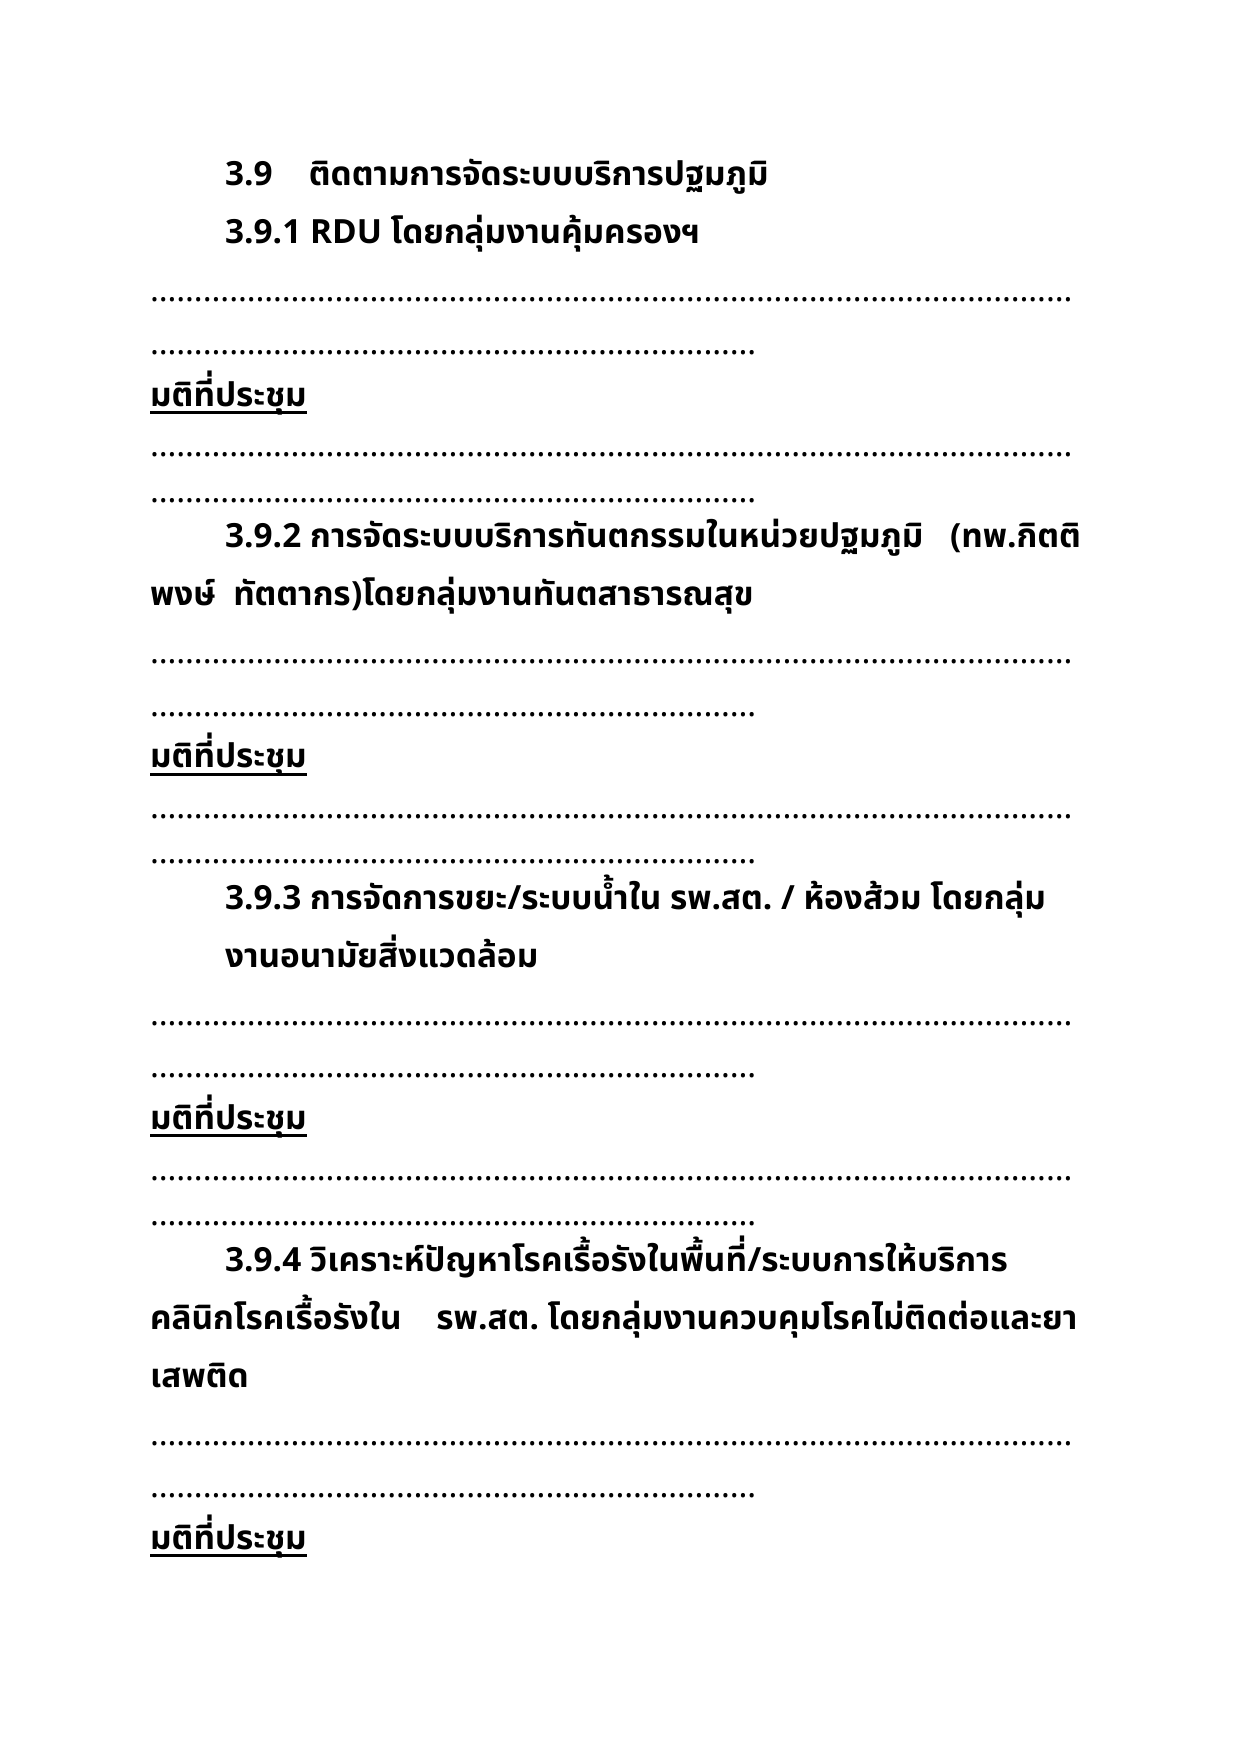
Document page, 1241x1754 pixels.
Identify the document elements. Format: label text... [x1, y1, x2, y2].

text มติที่ประชุม [150, 1514, 1090, 1564]
text ………………………………………………………………………………………………………………………………………………………… [150, 1144, 1090, 1235]
text ………………………………………………………………………………………………………………………………………………………… [150, 783, 1090, 874]
list 3.9.2 การจัดระบบบริการทันตกรรมในหน่วยปฐมภูมิ (ทพ.กิตติพงษ์ ทัตตากร)โดยกลุ่มงานทันตสาธารณสุข [150, 512, 1090, 621]
list ………………………………………………………………………………………………………………………………………………………… [150, 628, 1090, 726]
list ………………………………………………………………………………………………………………………………………………………… [150, 1409, 1090, 1507]
list 3.9.1 RDU โดยกลุ่มงานคุ้มครองฯ [225, 208, 1090, 259]
list ………………………………………………………………………………………………………………………………………………………… [150, 266, 1090, 364]
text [150, 421, 1090, 512]
list 3.9.4 วิเคราะห์ปัญหาโรคเรื้อรังในพื้นที่/ระบบการให้บริการคลินิกโรคเรื้อรังใน รพ.สต. โดยกลุ่มงานควบคุมโรคไม่ติดต่อและยาเสพติด [150, 1235, 1090, 1402]
list ………………………………………………………………………………………………………………………………………………………… [150, 990, 1090, 1087]
list 3.9.3 การจัดการขยะ/ระบบน้ำใน รพ.สต. / ห้องส้วม โดยกลุ่มงานอนามัยสิ่งแวดล้อม [225, 874, 1090, 982]
text มติที่ประชุม [150, 371, 1090, 421]
text มติที่ประชุม [150, 1094, 1090, 1144]
text มติที่ประชุม [150, 732, 1090, 783]
list ติดตามการจัดระบบบริการปฐมภูมิ [225, 150, 1090, 201]
